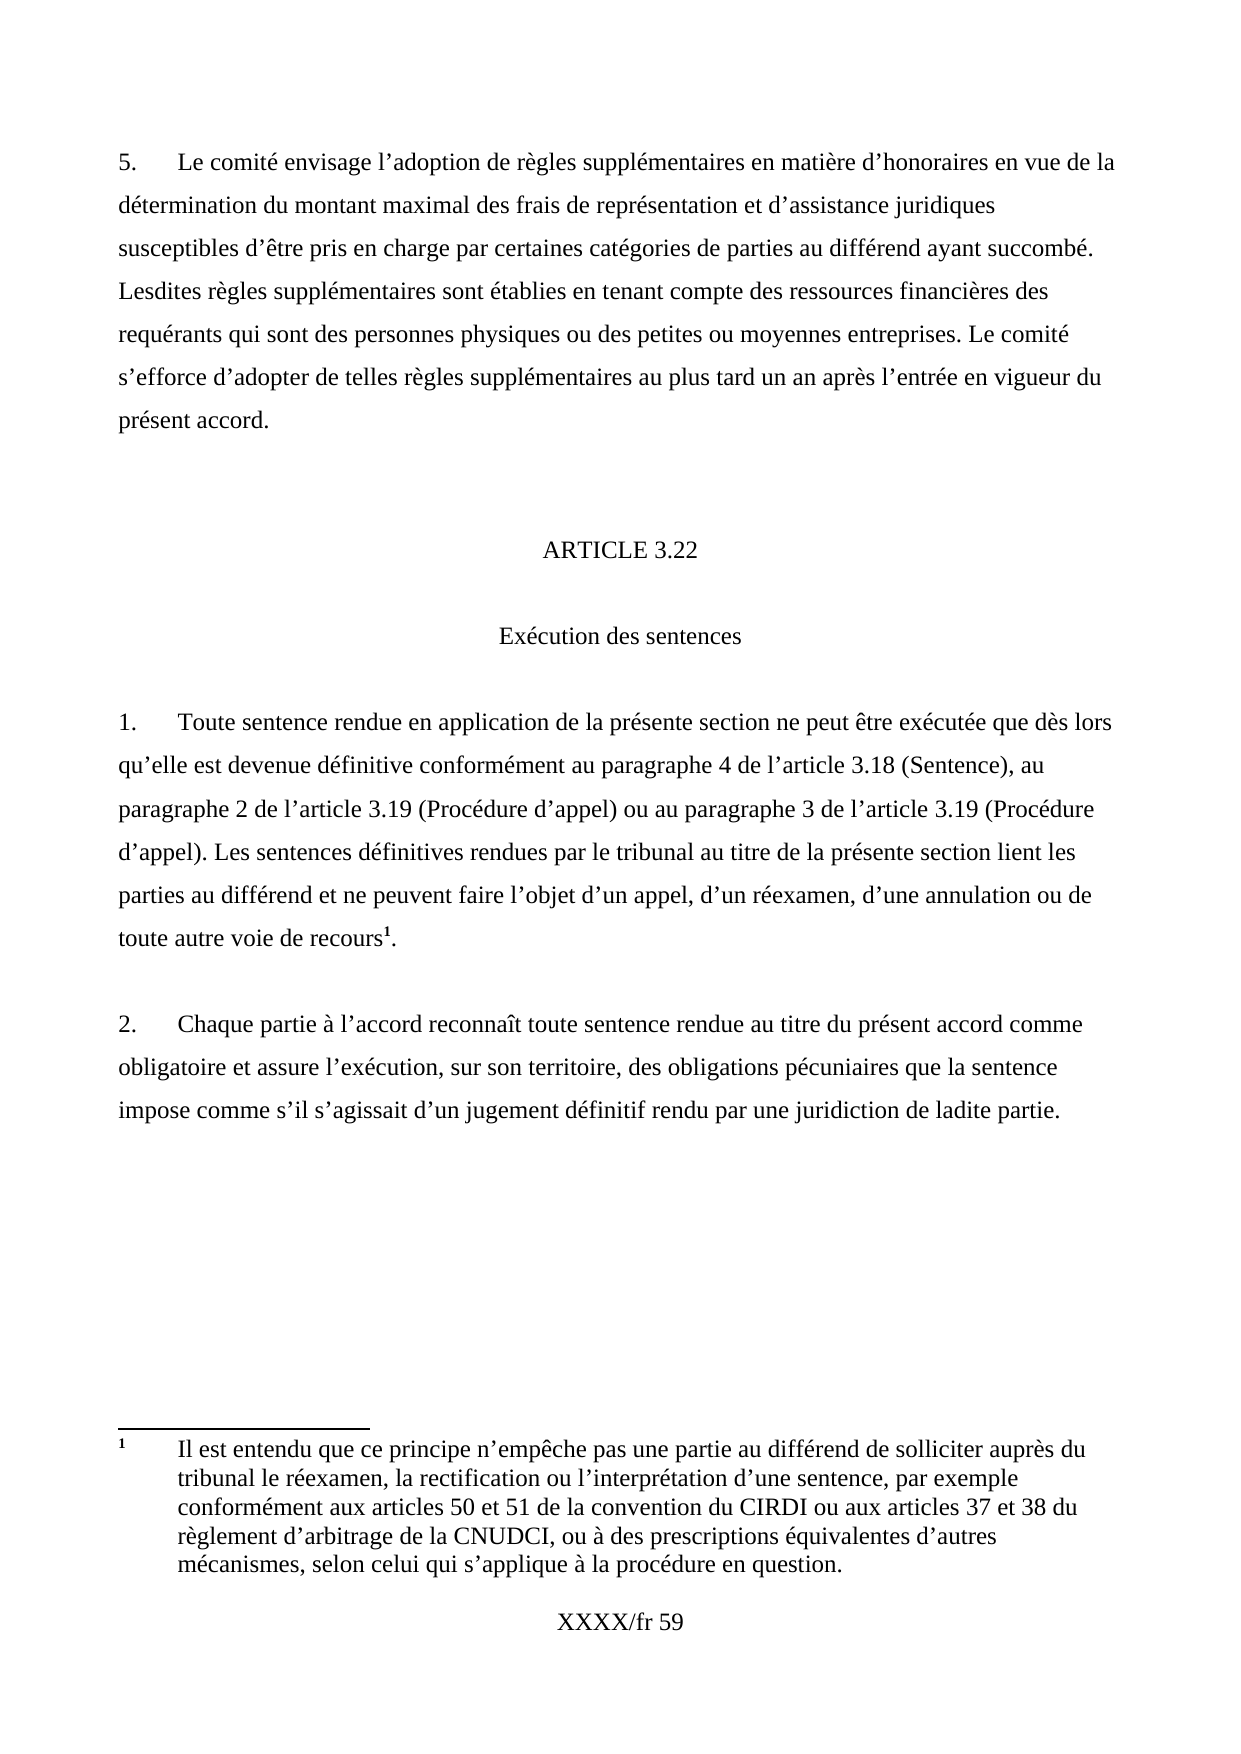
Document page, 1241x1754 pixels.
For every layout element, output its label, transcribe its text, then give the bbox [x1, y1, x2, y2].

text Exécution des sentences [118, 621, 1122, 650]
text 5. Le comité envisage l’adoption de règles supplémentaires en matière d’honoraires en vue de la détermination du montant maximal des frais de représentation et d’assistance juridiques susceptibles d’être pris en charge par certaines catégories de parties au différend ayant succombé. Lesdites règles supplémentaires sont établies en tenant compte des ressources financières des requérants qui sont des personnes physiques ou des petites ou moyennes entreprises. Le comité s’efforce d’adopter de telles règles supplémentaires au plus tard un an après l’entrée en vigueur du présent accord. [118, 147, 1122, 434]
text 1. Toute sentence rendue en application de la présente section ne peut être exécutée que dès lors qu’elle est devenue définitive conformément au paragraphe 4 de l’article 3.18 (Sentence), au paragraphe 2 de l’article 3.19 (Procédure d’appel) ou au paragraphe 3 de l’article 3.19 (Procédure d’appel). Les sentences définitives rendues par le tribunal au titre de la présente section lient les parties au différend et ne peuvent faire l’objet d’un appel, d’un réexamen, d’une annulation ou de toute autre voie de recours. [118, 707, 1122, 952]
text 2. Chaque partie à l’accord reconnaît toute sentence rendue au titre du présent accord comme obligatoire et assure l’exécution, sur son territoire, des obligations pécuniaires que la sentence impose comme s’il s’agissait d’un jugement définitif rendu par une juridiction de ladite partie. [118, 1009, 1122, 1124]
text ARTICLE 3.22 [118, 535, 1122, 564]
